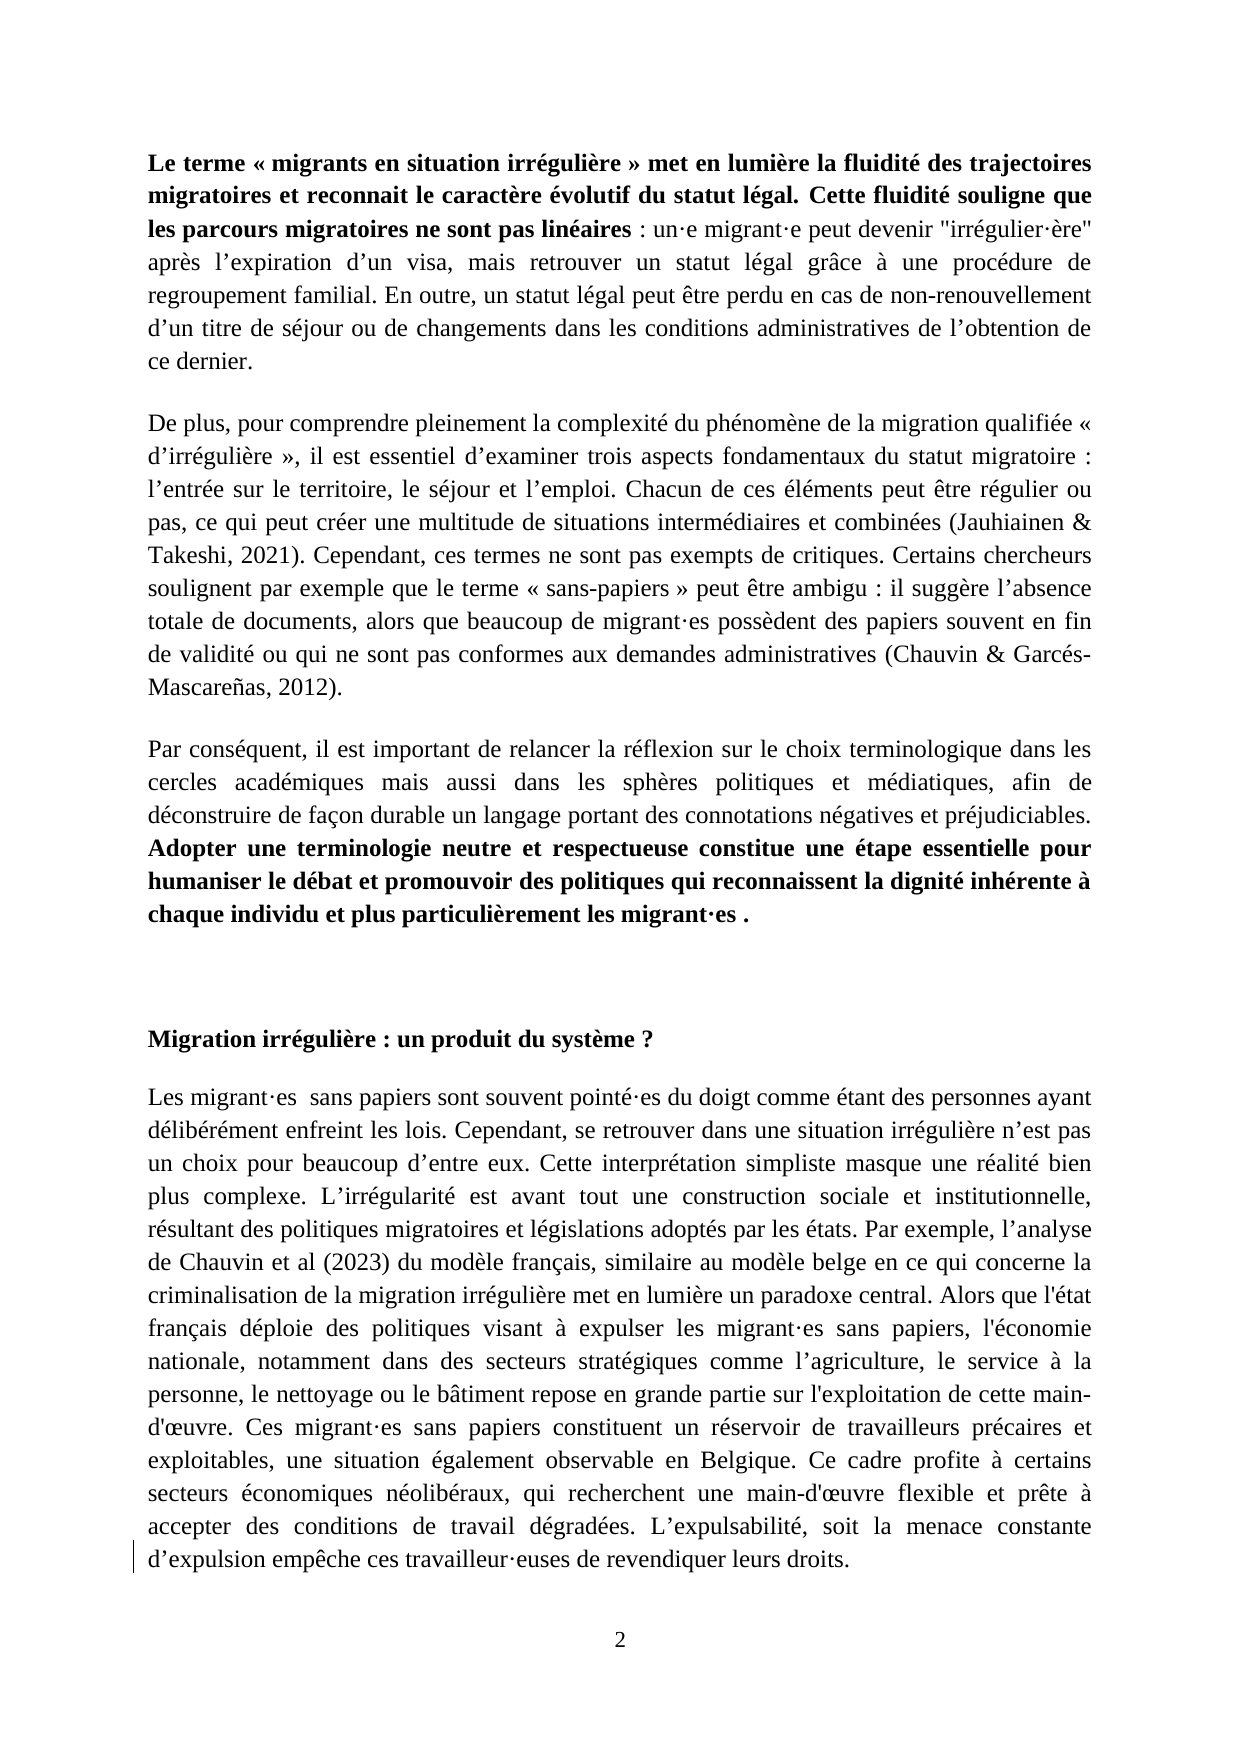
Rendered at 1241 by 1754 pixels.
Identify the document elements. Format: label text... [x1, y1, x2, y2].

text Migration irrégulière : un produit du système ? [148, 1024, 1093, 1052]
text Le terme « migrants en situation irrégulière » met en lumière la fluidité des trajectoires migratoires et reconnait le caractère évolutif du statut légal. Cette fluidité souligne que les parcours migratoires ne sont pas linéaires : un·e migrant·e peut devenir "irrégulier·ère" après l’expiration d’un visa, mais retrouver un statut légal grâce à une procédure de regroupement familial. En outre, un statut légal peut être perdu en cas de non-renouvellement d’un titre de séjour ou de changements dans les conditions administratives de l’obtention de ce dernier. [148, 148, 1093, 374]
text De plus, pour comprendre pleinement la complexité du phénomène de la migration qualifiée « d’irrégulière », il est essentiel d’examiner trois aspects fondamentaux du statut migratoire : l’entrée sur le territoire, le séjour et l’emploi. Chacun de ces éléments peut être régulier ou pas, ce qui peut créer une multitude de situations intermédiaires et combinées (Jauhiainen & Takeshi, 2021). Cependant, ces termes ne sont pas exempts de critiques. Certains chercheurs soulignent par exemple que le terme « sans-papiers » peut être ambigu : il suggère l’absence totale de documents, alors que beaucoup de migrant·es possèdent des papiers souvent en fin de validité ou qui ne sont pas conformes aux demandes administratives (Chauvin & Garcés-Mascareñas, 2012). [148, 408, 1093, 701]
text Les migrant·es sans papiers sont souvent pointé·es du doigt comme étant des personnes ayant délibérément enfreint les lois. Cependant, se retrouver dans une situation irrégulière n’est pas un choix pour beaucoup d’entre eux. Cette interprétation simpliste masque une réalité bien plus complexe. L’irrégularité est avant tout une construction sociale et institutionnelle, résultant des politiques migratoires et législations adoptés par les états. Par exemple, l’analyse de Chauvin et al (2023) du modèle français, similaire au modèle belge en ce qui concerne la criminalisation de la migration irrégulière met en lumière un paradoxe central. Alors que l'état français déploie des politiques visant à expulser les migrant·es sans papiers, l'économie nationale, notamment dans des secteurs stratégiques comme l’agriculture, le service à la personne, le nettoyage ou le bâtiment repose en grande partie sur l'exploitation de cette main-d'œuvre. Ces migrant·es sans papiers constituent un réservoir de travailleurs précaires et exploitables, une situation également observable en Belgique. Ce cadre profite à certains secteurs économiques néolibéraux, qui recherchent une main-d'œuvre flexible et prête à accepter des conditions de travail dégradées. L’expulsabilité, soit la menace constante d’expulsion empêche ces travailleur·euses de revendiquer leurs droits. [148, 1082, 1093, 1573]
text Par conséquent, il est important de relancer la réflexion sur le choix terminologique dans les cercles académiques mais aussi dans les sphères politiques et médiatiques, afin de déconstruire de façon durable un langage portant des connotations négatives et préjudiciables. Adopter une terminologie neutre et respectueuse constitue une étape essentielle pour humaniser le débat et promouvoir des politiques qui reconnaissent la dignité inhérente à chaque individu et plus particulièrement les migrant·es . [148, 734, 1093, 928]
